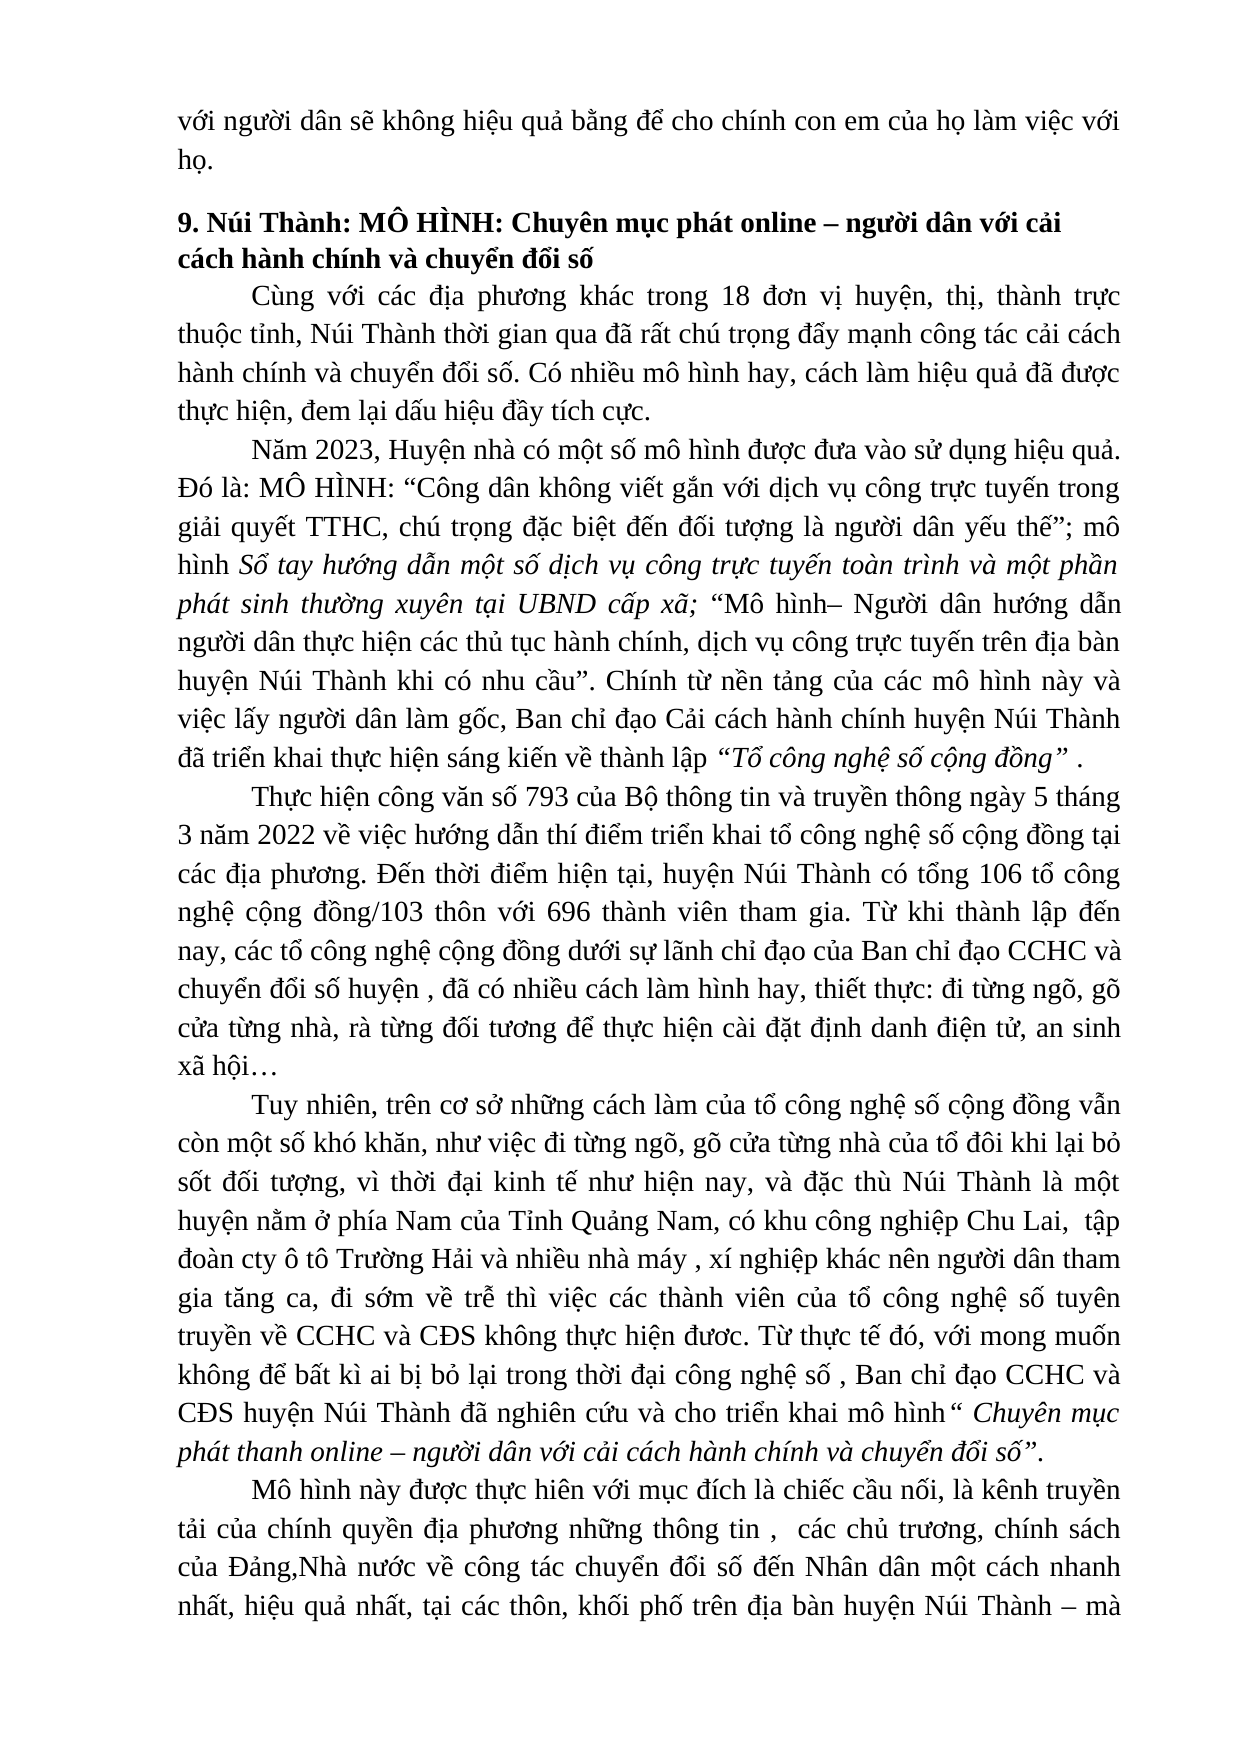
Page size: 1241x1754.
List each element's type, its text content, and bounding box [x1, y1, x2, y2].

subtitle 9. Núi Thành: MÔ HÌNH: Chuyên mục phát online – người dân với cải cách hành chính và chuyển đổi số [177, 205, 1122, 275]
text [177, 1472, 1122, 1622]
text Thực hiện công văn số 793 của Bộ thông tin và truyền thông ngày 5 tháng 3 năm 2022 về việc hướng dẫn thí điểm triển khai tổ công nghệ số cộng đồng tại các địa phương. Đến thời điểm hiện tại, huyện Núi Thành có tổng 106 tổ công nghệ cộng đồng/103 thôn với 696 thành viên tham gia. Từ khi thành lập đến nay, các tổ công nghệ cộng đồng dưới sự lãnh chỉ đạo của Ban chỉ đạo CCHC và chuyển đổi số huyện , đã có nhiều cách làm hình hay, thiết thực: đi từng ngõ, gõ cửa từng nhà, rà từng đối tương để thực hiện cài đặt định danh điện tử, an sinh xã hội… [177, 779, 1122, 1082]
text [177, 103, 1122, 175]
text Cùng với các địa phương khác trong 18 đơn vị huyện, thị, thành trực thuộc tỉnh, Núi Thành thời gian qua đã rất chú trọng đẩy mạnh công tác cải cách hành chính và chuyển đổi số. Có nhiều mô hình hay, cách làm hiệu quả đã được thực hiện, đem lại dấu hiệu đầy tích cực. [177, 278, 1122, 427]
text Tuy nhiên, trên cơ sở những cách làm của tổ công nghệ số cộng đồng vẫn còn một số khó khăn, như việc đi từng ngõ, gõ cửa từng nhà của tổ đôi khi lại bỏ sốt đối tượng, vì thời đại kinh tế như hiện nay, và đặc thù Núi Thành là một huyện nằm ở phía Nam của Tỉnh Quảng Nam, có khu công nghiệp Chu Lai, tập đoàn cty ô tô Trường Hải và nhiều nhà máy , xí nghiệp khác nên người dân tham gia tăng ca, đi sớm về trễ thì việc các thành viên của tổ công nghệ số tuyên truyền về CCHC và CĐS không thực hiện đươc. Từ thực tế đó, với mong muốn không để bất kì ai bị bỏ lại trong thời đại công nghệ số , Ban chỉ đạo CCHC và CĐS huyện Núi Thành đã nghiên cứu và cho triển khai mô hình“ Chuyên mục phát thanh online – người dân với cải cách hành chính và chuyển đổi số”. [177, 1087, 1122, 1467]
text Năm 2023, Huyện nhà có một số mô hình được đưa vào sử dụng hiệu quả. Đó là: MÔ HÌNH: “Công dân không viết gắn với dịch vụ công trực tuyến trong giải quyết TTHC, chú trọng đặc biệt đến đối tượng là người dân yếu thế”; mô hình Sổ tay hướng dẫn một số dịch vụ công trực tuyến toàn trình và một phần phát sinh thường xuyên tại UBND cấp xã; “Mô hình– Người dân hướng dẫn người dân thực hiện các thủ tục hành chính, dịch vụ công trực tuyến trên địa bàn huyện Núi Thành khi có nhu cầu”. Chính từ nền tảng của các mô hình này và việc lấy người dân làm gốc, Ban chỉ đạo Cải cách hành chính huyện Núi Thành đã triển khai thực hiện sáng kiến về thành lập “Tổ công nghệ số cộng đồng” . [177, 432, 1122, 774]
